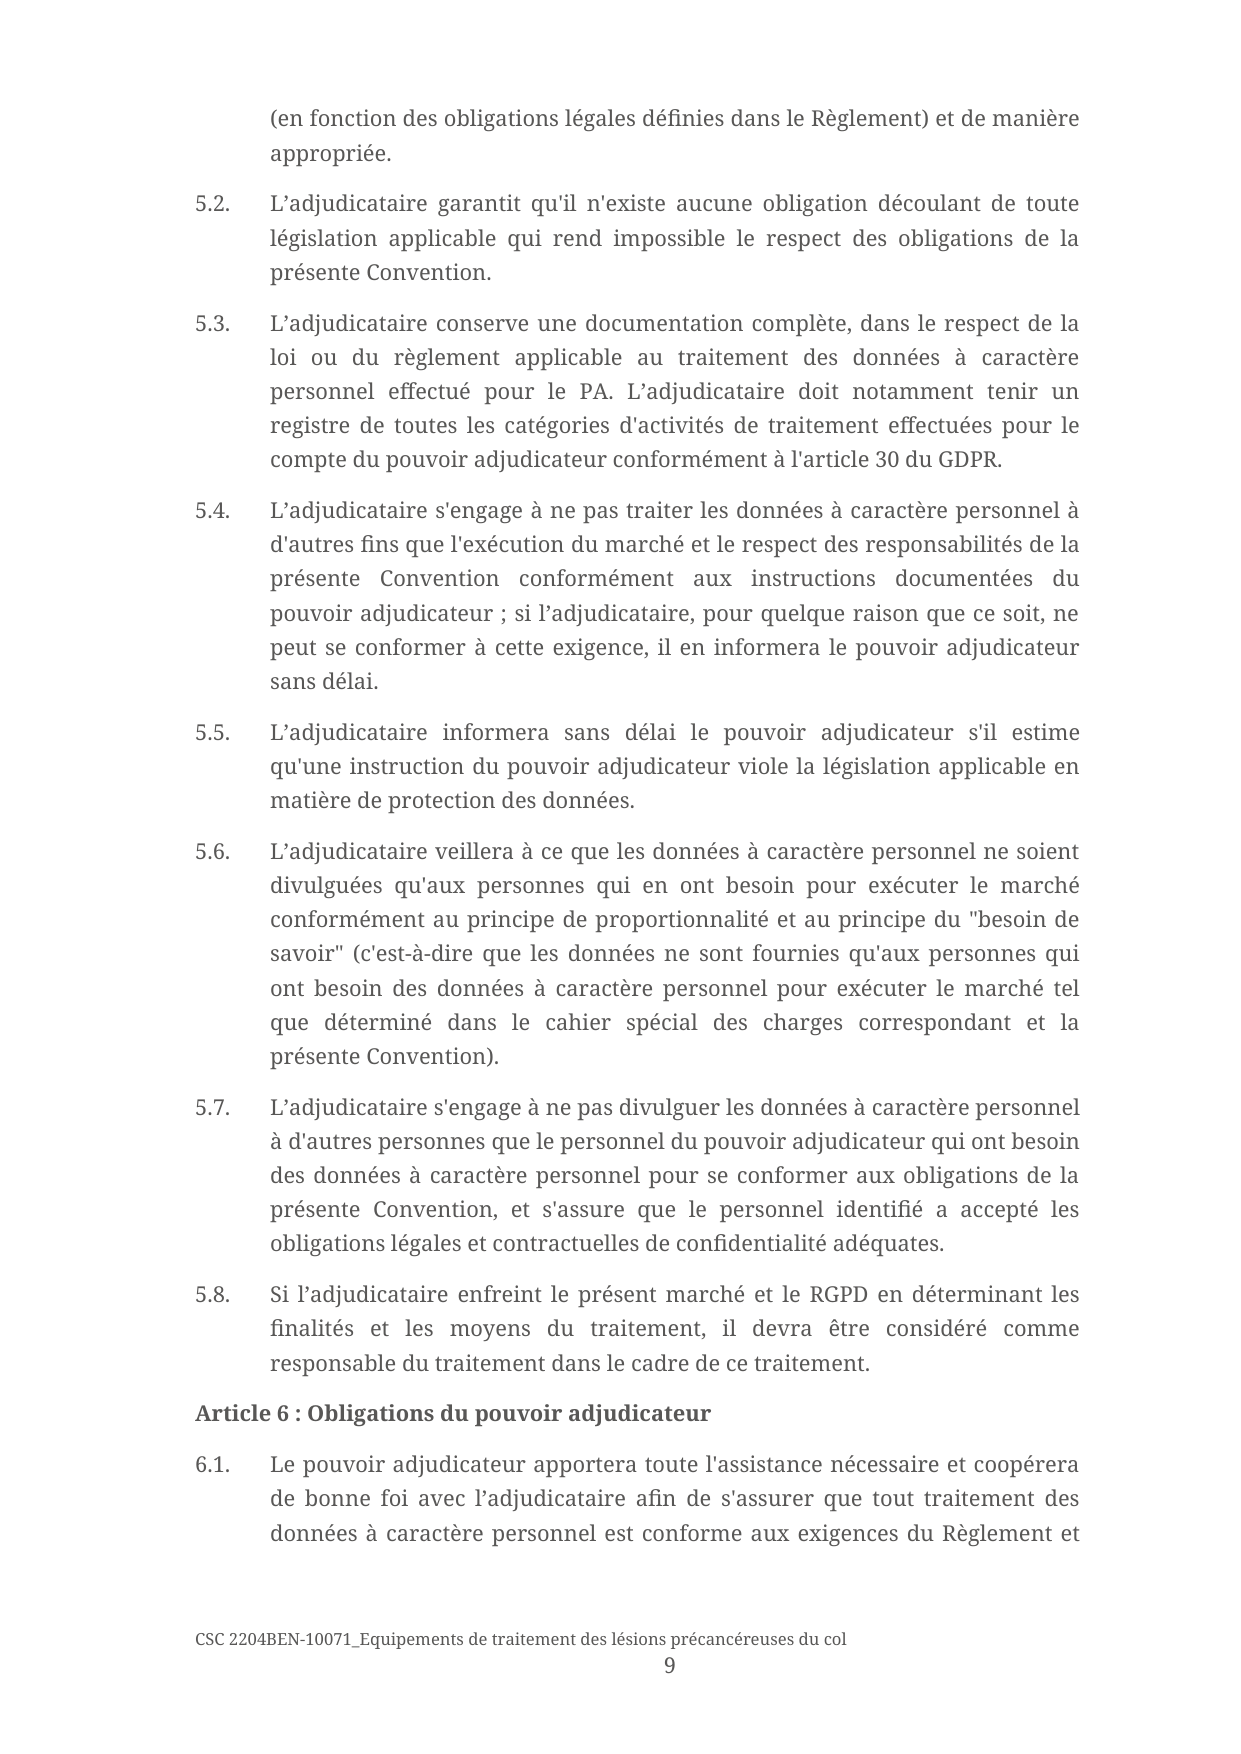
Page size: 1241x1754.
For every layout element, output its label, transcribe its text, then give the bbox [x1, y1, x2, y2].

text Article 6 : Obligations du pouvoir adjudicateur [195, 1398, 1081, 1428]
list Si l’adjudicataire enfreint le présent marché et le RGPD en déterminant les finalités et les moyens du traitement, il devra être considéré comme responsable du traitement dans le cadre de ce traitement. [195, 1279, 1081, 1377]
list L’adjudicataire veillera à ce que les données à caractère personnel ne soient divulguées qu'aux personnes qui en ont besoin pour exécuter le marché conformément au principe de proportionnalité et au principe du "besoin de savoir" (c'est-à-dire que les données ne sont fournies qu'aux personnes qui ont besoin des données à caractère personnel pour exécuter le marché tel que déterminé dans le cahier spécial des charges correspondant et la présente Convention). [195, 836, 1081, 1071]
list L’adjudicataire informera sans délai le pouvoir adjudicateur s'il estime qu'une instruction du pouvoir adjudicateur viole la législation applicable en matière de protection des données. [195, 717, 1081, 815]
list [195, 1449, 1081, 1547]
list L’adjudicataire conserve une documentation complète, dans le respect de la loi ou du règlement applicable au traitement des données à caractère personnel effectué pour le PA. L’adjudicataire doit notamment tenir un registre de toutes les catégories d'activités de traitement effectuées pour le compte du pouvoir adjudicateur conformément à l'article 30 du GDPR. [195, 308, 1081, 474]
list L’adjudicataire s'engage à ne pas divulguer les données à caractère personnel à d'autres personnes que le personnel du pouvoir adjudicateur qui ont besoin des données à caractère personnel pour se conformer aux obligations de la présente Convention, et s'assure que le personnel identifié a accepté les obligations légales et contractuelles de confidentialité adéquates. [195, 1092, 1081, 1258]
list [195, 103, 1081, 167]
list L’adjudicataire s'engage à ne pas traiter les données à caractère personnel à d'autres fins que l'exécution du marché et le respect des responsabilités de la présente Convention conformément aux instructions documentées du pouvoir adjudicateur ; si l’adjudicataire, pour quelque raison que ce soit, ne peut se conformer à cette exigence, il en informera le pouvoir adjudicateur sans délai. [195, 495, 1081, 696]
list L’adjudicataire garantit qu'il n'existe aucune obligation découlant de toute législation applicable qui rend impossible le respect des obligations de la présente Convention. [195, 188, 1081, 287]
